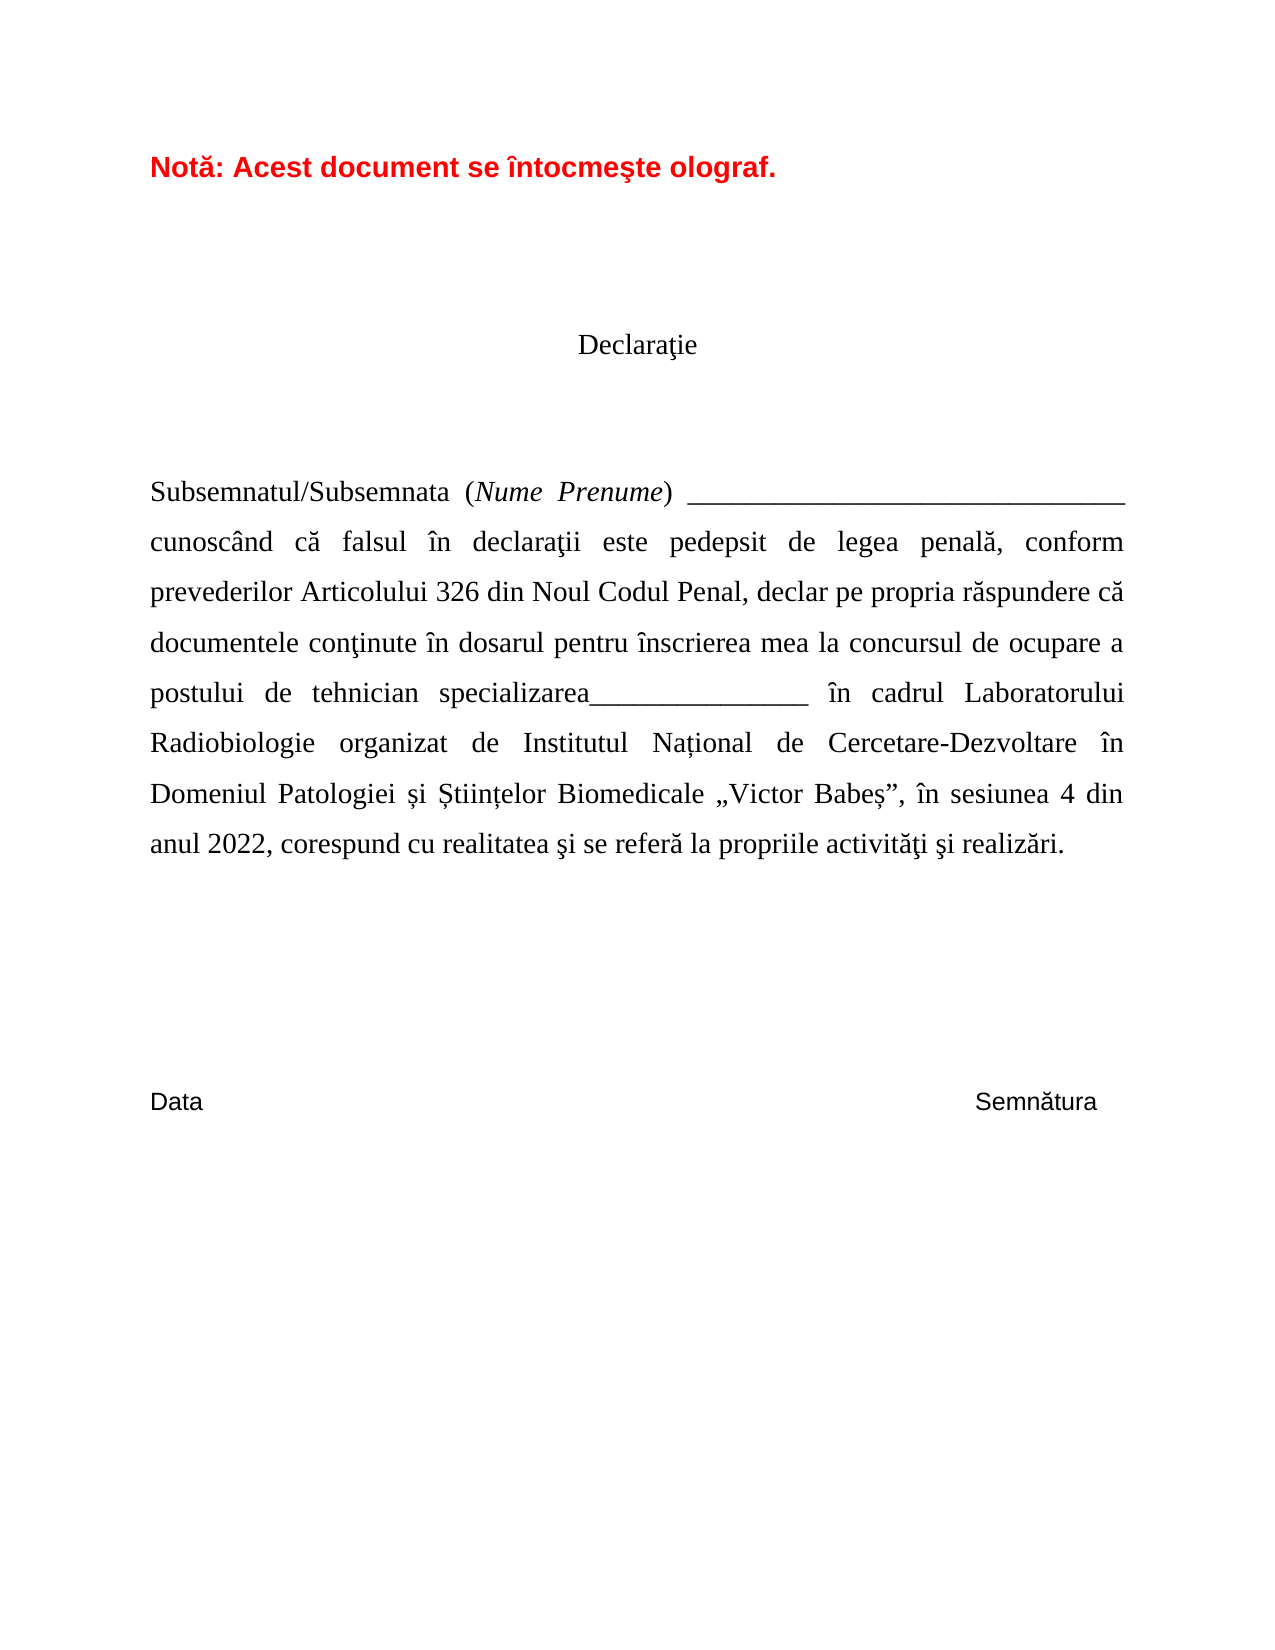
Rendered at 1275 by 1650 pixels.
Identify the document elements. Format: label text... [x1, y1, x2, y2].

text Notă: Acest document se ȋntocmeşte olograf. [150, 150, 1125, 183]
text Subsemnatul/Subsemnata (Nume Prenume) ______________________________ cunoscând că falsul în declaraţii este pedepsit de legea penală, conform prevederilor Articolului 326 din Noul Codul Penal, declar pe propria răspundere că documentele conţinute ȋn dosarul pentru ȋnscrierea mea la concursul de ocupare a postului de tehnician specializarea_______________ ȋn cadrul Laboratorului Radiobiologie organizat de Institutul Național de Cercetare-Dezvoltare în Domeniul Patologiei și Științelor Biomedicale „Victor Babeș”, în sesiunea 4 din anul 2022, corespund cu realitatea şi se referă la propriile activităţi şi realizări. [150, 474, 1125, 860]
text Data Semnătura [150, 1087, 1125, 1116]
text Declaraţie [150, 327, 1125, 361]
